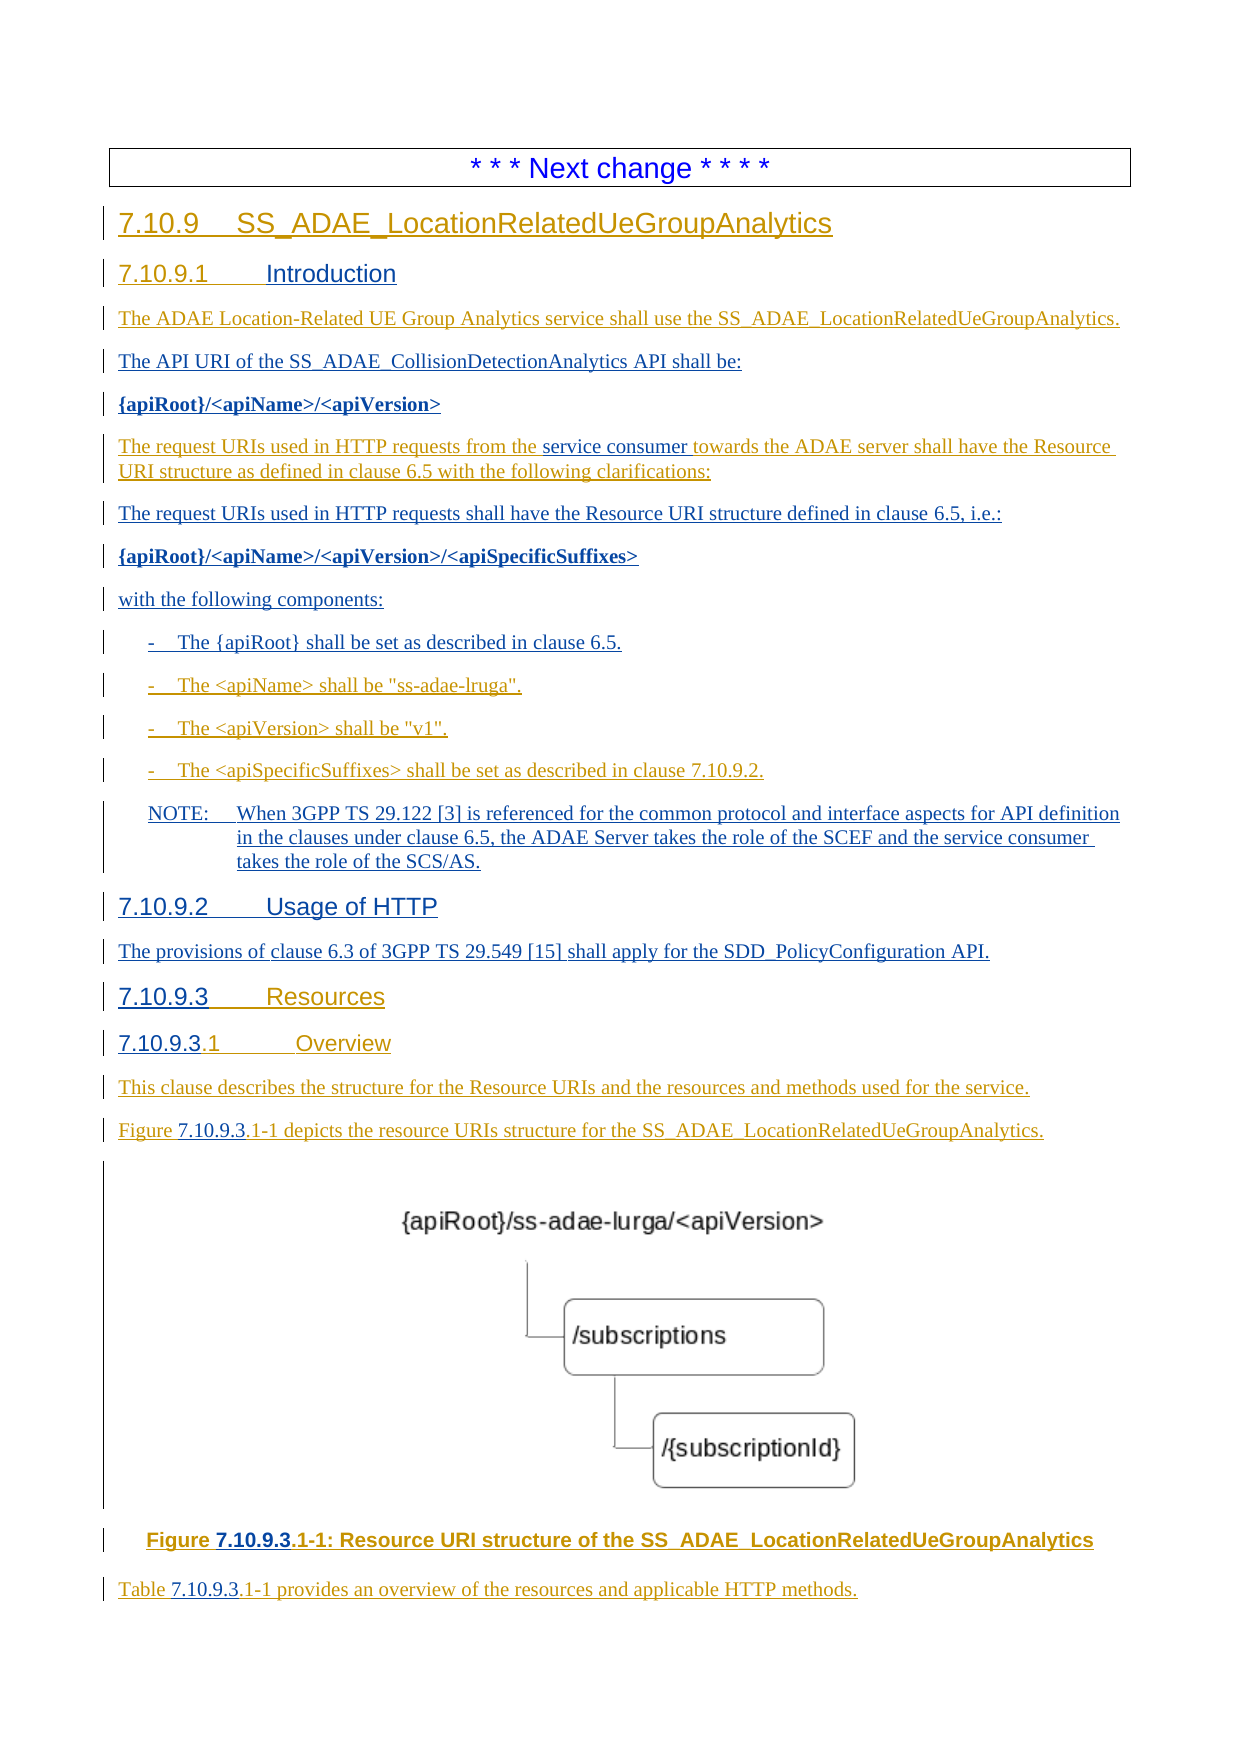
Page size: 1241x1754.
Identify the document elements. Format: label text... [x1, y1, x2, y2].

text * * * Next change * * * * [110, 149, 1130, 186]
